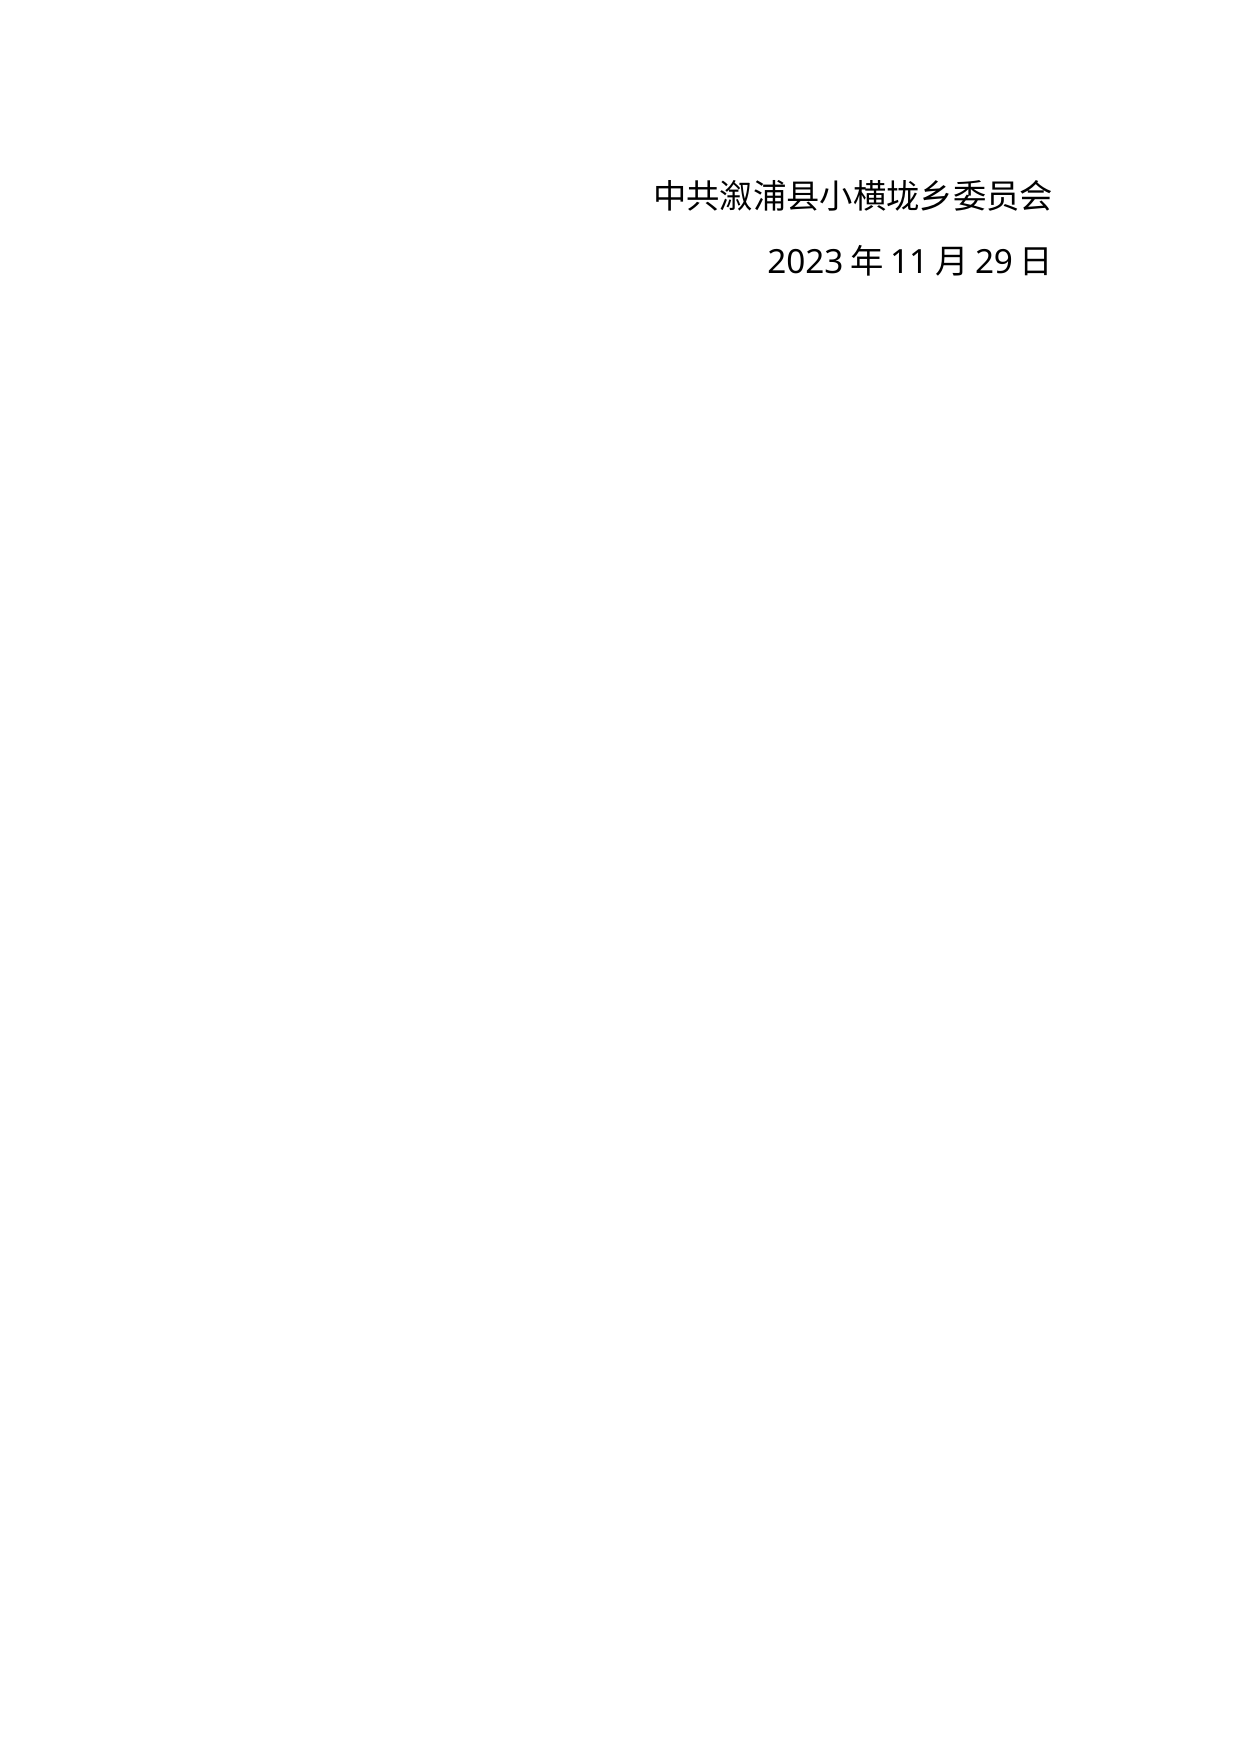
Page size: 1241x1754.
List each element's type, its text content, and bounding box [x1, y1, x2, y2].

text 2023年11月29日 [187, 227, 1053, 292]
text 中共溆浦县小横垅乡委员会 [187, 162, 1053, 227]
